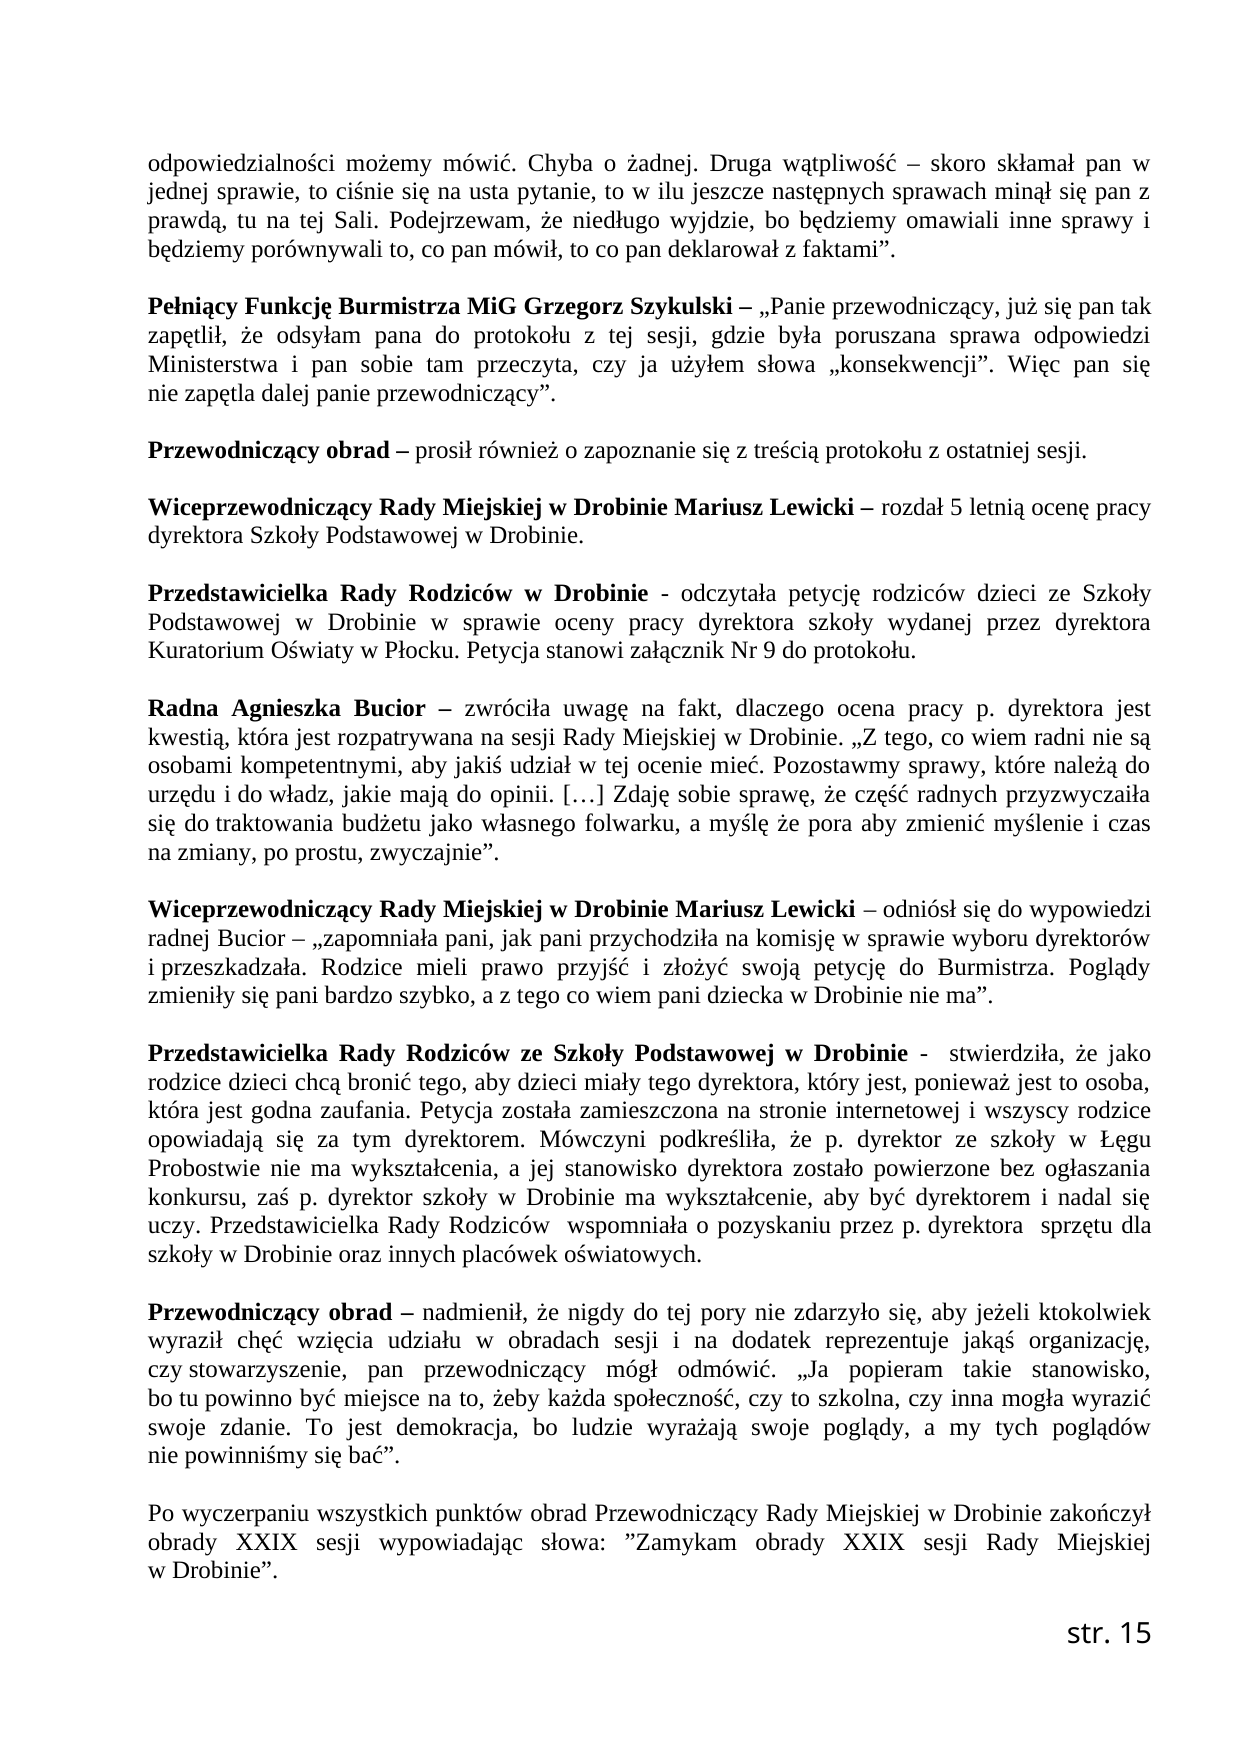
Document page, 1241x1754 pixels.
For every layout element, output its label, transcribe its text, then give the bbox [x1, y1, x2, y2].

text Pełniący Funkcję Burmistrza MiG Grzegorz Szykulski – „Panie przewodniczący, już się pan tak zapętlił, że odsyłam pana do protokołu z tej sesji, gdzie była poruszana sprawa odpowiedzi Ministerstwa i pan sobie tam przeczyta, czy ja użyłem słowa „konsekwencji”. Więc pan się nie zapętla dalej panie przewodniczący”. [148, 291, 1152, 406]
text Wiceprzewodniczący Rady Miejskiej w Drobinie Mariusz Lewicki – rozdał 5 letnią ocenę pracy dyrektora Szkoły Podstawowej w Drobinie. [148, 492, 1152, 549]
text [148, 148, 1152, 263]
text Przewodniczący obrad – prosił również o zapoznanie się z treścią protokołu z ostatniej sesji. [148, 435, 1152, 464]
text Wiceprzewodniczący Rady Miejskiej w Drobinie Mariusz Lewicki – odniósł się do wypowiedzi radnej Bucior – „zapomniała pani, jak pani przychodziła na komisję w sprawie wyboru dyrektorów i przeszkadzała. Rodzice mieli prawo przyjść i złożyć swoją petycję do Burmistrza. Poglądy zmieniły się pani bardzo szybko, a z tego co wiem pani dziecka w Drobinie nie ma”. [148, 894, 1152, 1009]
text Przedstawicielka Rady Rodziców w Drobinie - odczytała petycję rodziców dzieci ze Szkoły Podstawowej w Drobinie w sprawie oceny pracy dyrektora szkoły wydanej przez dyrektora Kuratorium Oświaty w Płocku. Petycja stanowi załącznik Nr 9 do protokołu. [148, 578, 1152, 664]
text Przedstawicielka Rady Rodziców ze Szkoły Podstawowej w Drobinie - stwierdziła, że jako rodzice dzieci chcą bronić tego, aby dzieci miały tego dyrektora, który jest, ponieważ jest to osoba, która jest godna zaufania. Petycja została zamieszczona na stronie internetowej i wszyscy rodzice opowiadają się za tym dyrektorem. Mówczyni podkreśliła, że p. dyrektor ze szkoły w Łęgu Probostwie nie ma wykształcenia, a jej stanowisko dyrektora zostało powierzone bez ogłaszania konkursu, zaś p. dyrektor szkoły w Drobinie ma wykształcenie, aby być dyrektorem i nadal się uczy. Przedstawicielka Rady Rodziców wspomniała o pozyskaniu przez p. dyrektora sprzętu dla szkoły w Drobinie oraz innych placówek oświatowych. [148, 1038, 1152, 1268]
text Po wyczerpaniu wszystkich punktów obrad Przewodniczący Rady Miejskiej w Drobinie zakończył obrady XXIX sesji wypowiadając słowa: ”Zamykam obrady XXIX sesji Rady Miejskiej w Drobinie”. [148, 1498, 1152, 1584]
text Radna Agnieszka Bucior – zwróciła uwagę na fakt, dlaczego ocena pracy p. dyrektora jest kwestią, która jest rozpatrywana na sesji Rady Miejskiej w Drobinie. „Z tego, co wiem radni nie są osobami kompetentnymi, aby jakiś udział w tej ocenie mieć. Pozostawmy sprawy, które należą do urzędu i do władz, jakie mają do opinii. […] Zdaję sobie sprawę, że część radnych przyzwyczaiła się do traktowania budżetu jako własnego folwarku, a myślę że pora aby zmienić myślenie i czas na zmiany, po prostu, zwyczajnie”. [148, 693, 1152, 866]
text Przewodniczący obrad – nadmienił, że nigdy do tej pory nie zdarzyło się, aby jeżeli ktokolwiek wyraził chęć wzięcia udziału w obradach sesji i na dodatek reprezentuje jakąś organizację, czy stowarzyszenie, pan przewodniczący mógł odmówić. „Ja popieram takie stanowisko, bo tu powinno być miejsce na to, żeby każda społeczność, czy to szkolna, czy inna mogła wyrazić swoje zdanie. To jest demokracja, bo ludzie wyrażają swoje poglądy, a my tych poglądów nie powinniśmy się bać”. [148, 1297, 1152, 1469]
